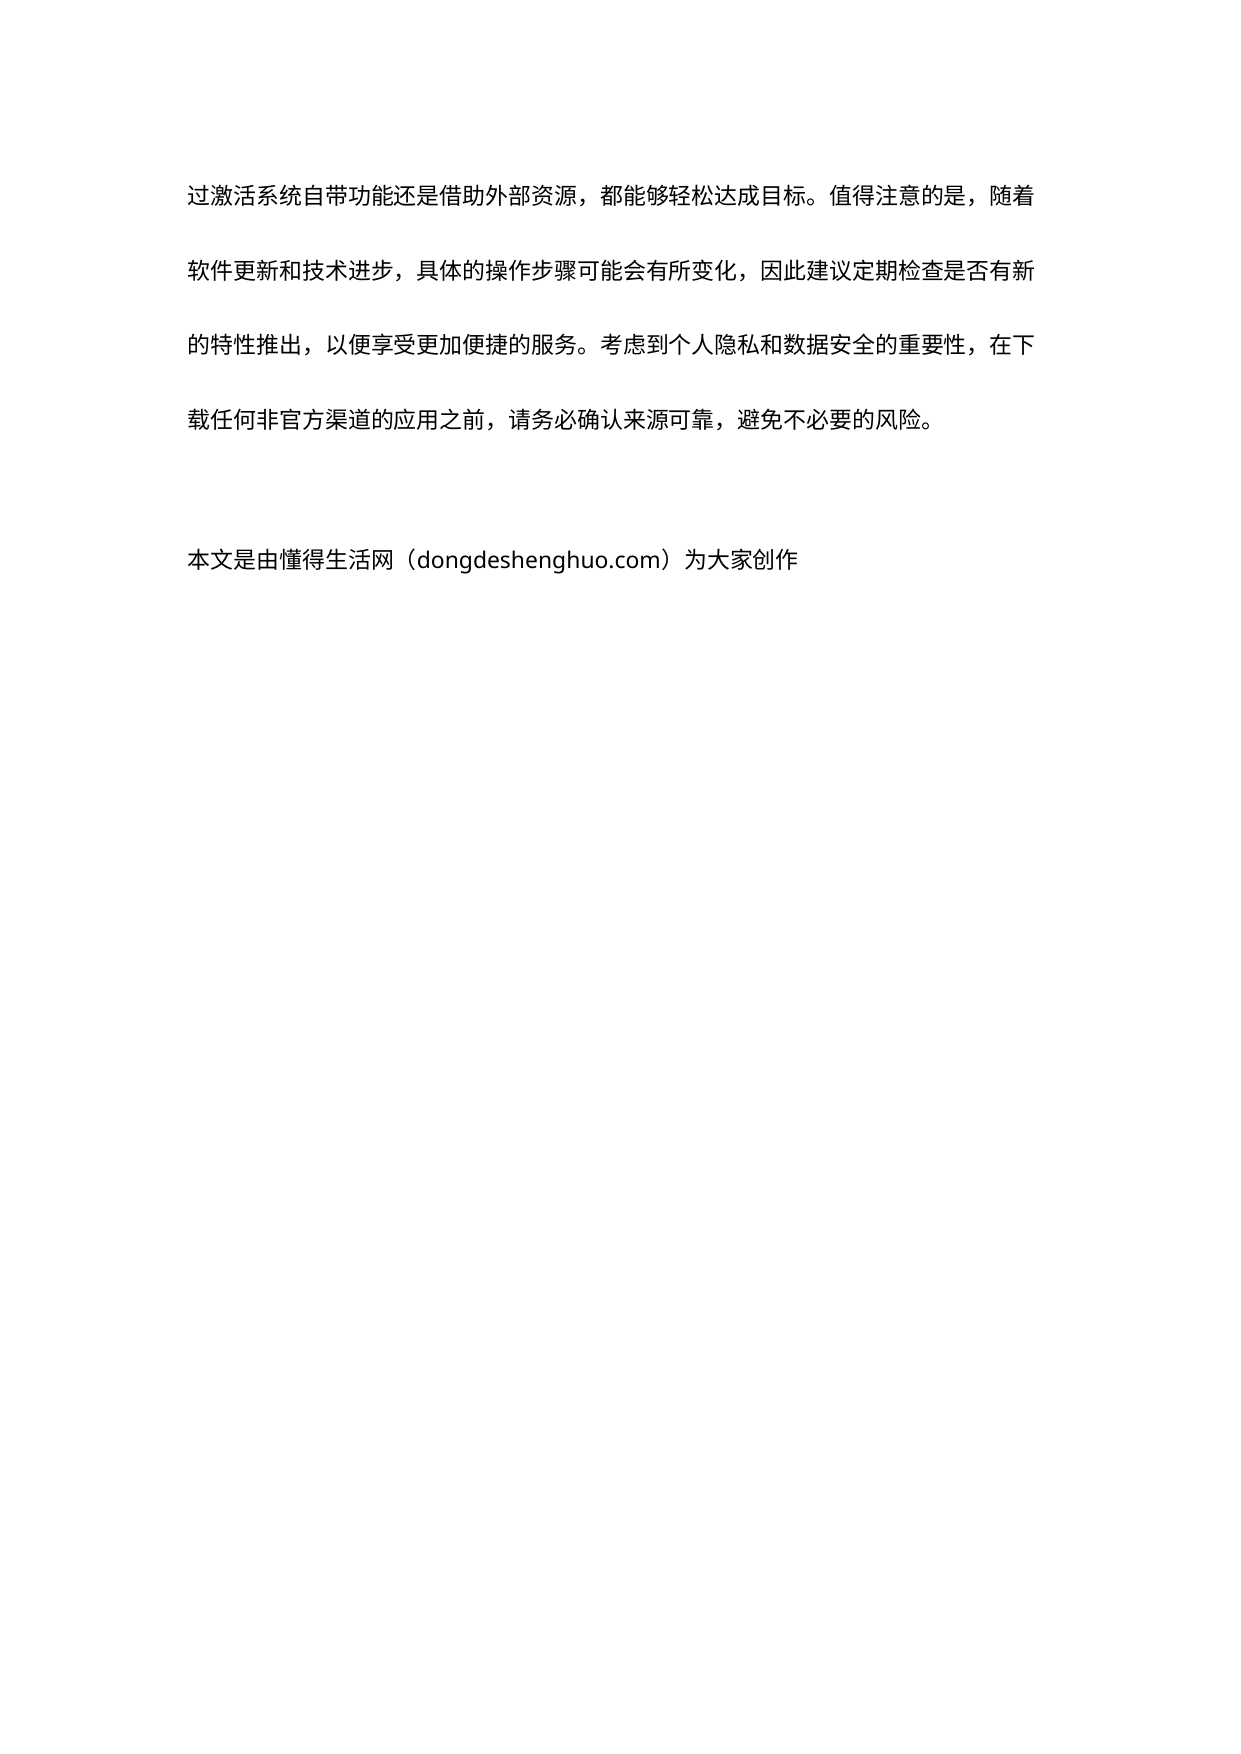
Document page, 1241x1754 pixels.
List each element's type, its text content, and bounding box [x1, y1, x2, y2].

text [187, 162, 1053, 451]
text 本文是由懂得生活网（dongdeshenghuo.com）为大家创作 [187, 526, 1053, 591]
